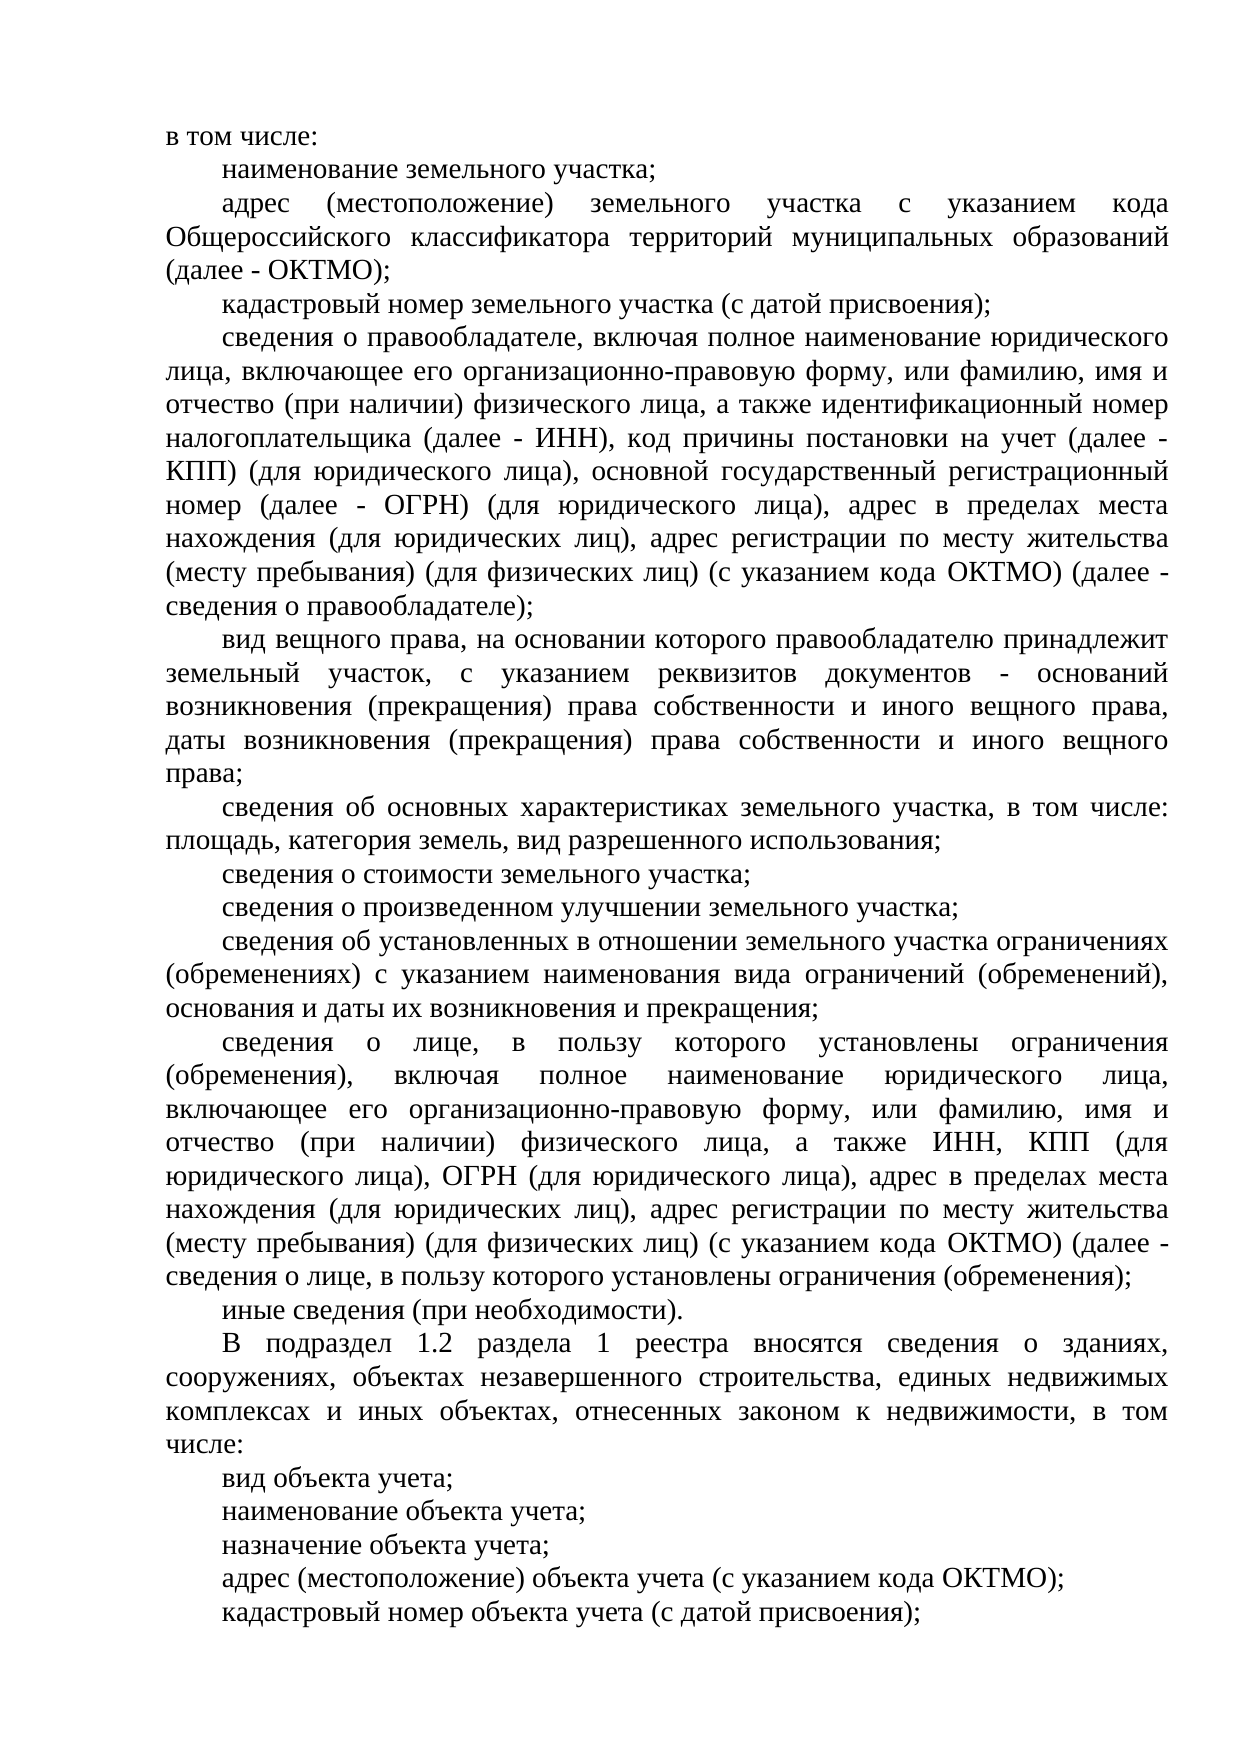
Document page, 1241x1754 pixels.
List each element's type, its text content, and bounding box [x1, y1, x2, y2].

text сведения об установленных в отношении земельного участка ограничениях (обременениях) с указанием наименования вида ограничений (обременений), основания и даты их возникновения и прекращения; [165, 923, 1169, 1024]
text наименование земельного участка; [165, 152, 1169, 185]
text кадастровый номер земельного участка (с датой присвоения); [165, 286, 1169, 319]
text назначение объекта учета; [165, 1527, 1169, 1560]
text сведения о стоимости земельного участка; [165, 856, 1169, 889]
text адрес (местоположение) земельного участка с указанием кода Общероссийского классификатора территорий муниципальных образований (далее - ОКТМО); [165, 185, 1169, 286]
text сведения о правообладателе, включая полное наименование юридического лица, включающее его организационно-правовую форму, или фамилию, имя и отчество (при наличии) физического лица, а также идентификационный номер налогоплательщика (далее - ИНН), код причины постановки на учет (далее - КПП) (для юридического лица), основной государственный регистрационный номер (далее - ОГРН) (для юридического лица), адрес в пределах места нахождения (для юридических лиц), адрес регистрации по месту жительства (месту пребывания) (для физических лиц) (с указанием кода ОКТМО) (далее - сведения о правообладателе); [165, 319, 1169, 621]
text адрес (местоположение) объекта учета (с указанием кода ОКТМО); [165, 1560, 1169, 1594]
text кадастровый номер объекта учета (с датой присвоения); [165, 1594, 1169, 1627]
text вид объекта учета; [165, 1460, 1169, 1493]
text вид вещного права, на основании которого правообладателю принадлежит земельный участок, с указанием реквизитов документов - оснований возникновения (прекращения) права собственности и иного вещного права, даты возникновения (прекращения) права собственности и иного вещного права; [165, 621, 1169, 789]
text иные сведения (при необходимости). [165, 1292, 1169, 1326]
text наименование объекта учета; [165, 1493, 1169, 1527]
text сведения о лице, в пользу которого установлены ограничения (обременения), включая полное наименование юридического лица, включающее его организационно-правовую форму, или фамилию, имя и отчество (при наличии) физического лица, а также ИНН, КПП (для юридического лица), ОГРН (для юридического лица), адрес в пределах места нахождения (для юридических лиц), адрес регистрации по месту жительства (месту пребывания) (для физических лиц) (с указанием кода ОКТМО) (далее - сведения о лице, в пользу которого установлены ограничения (обременения); [165, 1024, 1169, 1292]
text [165, 118, 1169, 152]
text сведения о произведенном улучшении земельного участка; [165, 889, 1169, 923]
text В подраздел 1.2 раздела 1 реестра вносятся сведения о зданиях, сооружениях, объектах незавершенного строительства, единых недвижимых комплексах и иных объектах, отнесенных законом к недвижимости, в том числе: [165, 1326, 1169, 1460]
text сведения об основных характеристиках земельного участка, в том числе: площадь, категория земель, вид разрешенного использования; [165, 789, 1169, 856]
